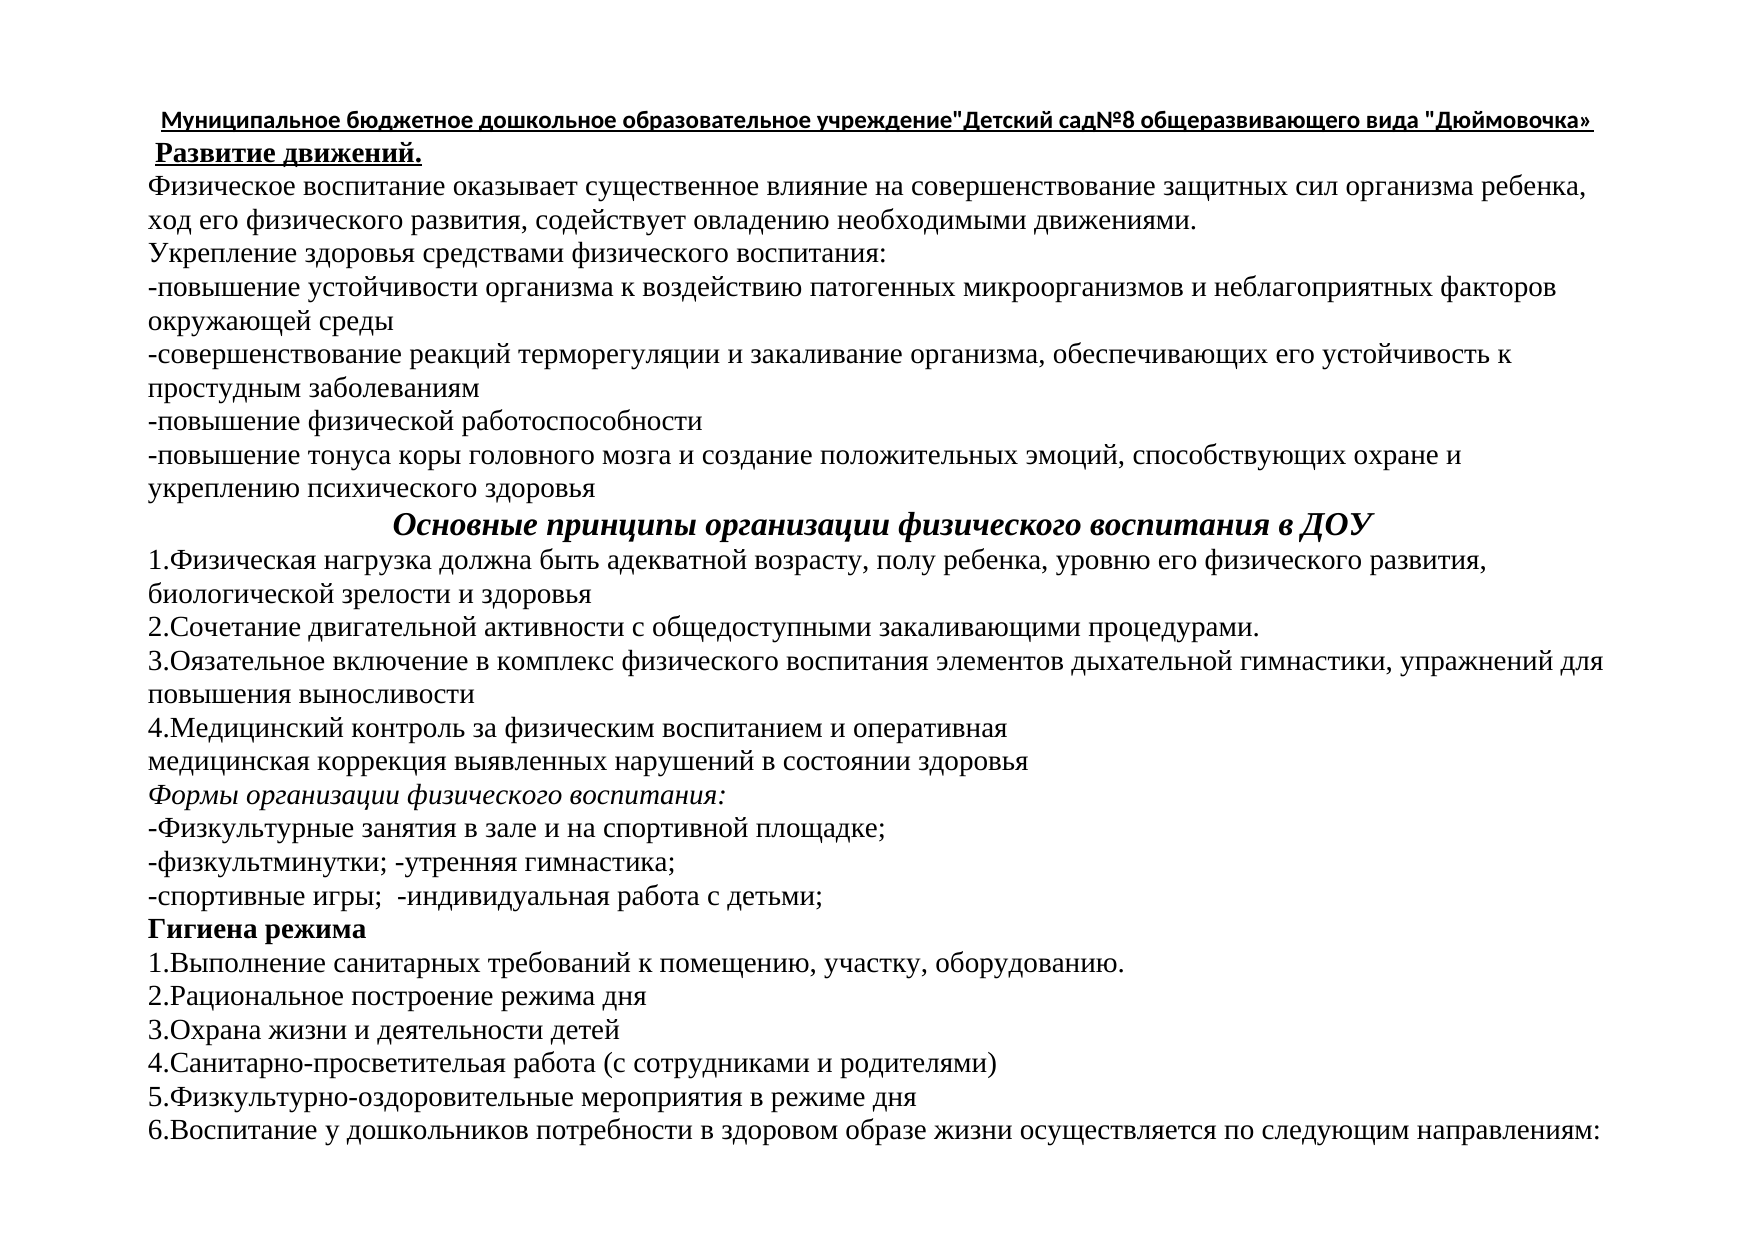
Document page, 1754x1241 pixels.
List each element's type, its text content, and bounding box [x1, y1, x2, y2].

text 4.Медицинский контроль за физическим воспитанием и оперативная [148, 710, 1617, 743]
text Гигиена режима [148, 911, 1617, 945]
text 2.Сочетание двигательной активности с общедоступными закаливающими процедурами. [148, 609, 1617, 643]
text -повышение физической работоспособности [148, 403, 1617, 437]
text медицинская коррекция выявленных нарушений в состоянии здоровья [148, 743, 1617, 777]
text -повышение устойчивости организма к воздействию патогенных микроорганизмов и неблагоприятных факторов окружающей среды [148, 269, 1617, 336]
text -физкультминутки; -утренняя гимнастика; [148, 844, 1617, 878]
text -спортивные игры; -индивидуальная работа с детьми; [148, 878, 1617, 911]
text 6.Воспитание у дошкольников потребности в здоровом образе жизни осуществляется по следующим направлениям: [148, 1112, 1617, 1146]
text Развитие движений. [148, 135, 1617, 168]
subtitle Основные принципы организации физического воспитания в ДОУ [148, 504, 1617, 542]
text Физическое воспитание оказывает существенное влияние на совершенствование защитных сил организма ребенка, ход его физического развития, содействует овладению необходимыми движениями. [148, 168, 1636, 236]
text -повышение тонуса коры головного мозга и создание положительных эмоций, способствующих охране и укреплению психического здоровья [148, 437, 1617, 504]
text 3.Охрана жизни и деятельности детей [148, 1012, 1617, 1045]
text -совершенствование реакций терморегуляции и закаливание организма, обеспечивающих его устойчивость к простудным заболеваниям [148, 336, 1617, 403]
text Укрепление здоровья средствами физического воспитания: [148, 236, 1617, 269]
text 1.Выполнение санитарных требований к помещению, участку, оборудованию. [148, 945, 1617, 978]
text 3.Оязательное включение в комплекс физического воспитания элементов дыхательной гимнастики, упражнений для повышения выносливости [148, 643, 1617, 710]
text 2.Рациональное построение режима дня [148, 978, 1617, 1012]
text 1.Физическая нагрузка должна быть адекватной возрасту, полу ребенка, уровню его физического развития, биологической зрелости и здоровья [148, 542, 1617, 609]
text 5.Физкультурно-оздоровительные мероприятия в режиме дня [148, 1079, 1617, 1112]
subtitle Формы организации физического воспитания: [148, 777, 1617, 811]
text 4.Санитарно-просветительая работа (с сотрудниками и родителями) [148, 1045, 1617, 1079]
text -Физкультурные занятия в зале и на спортивной площадке; [148, 811, 1617, 844]
